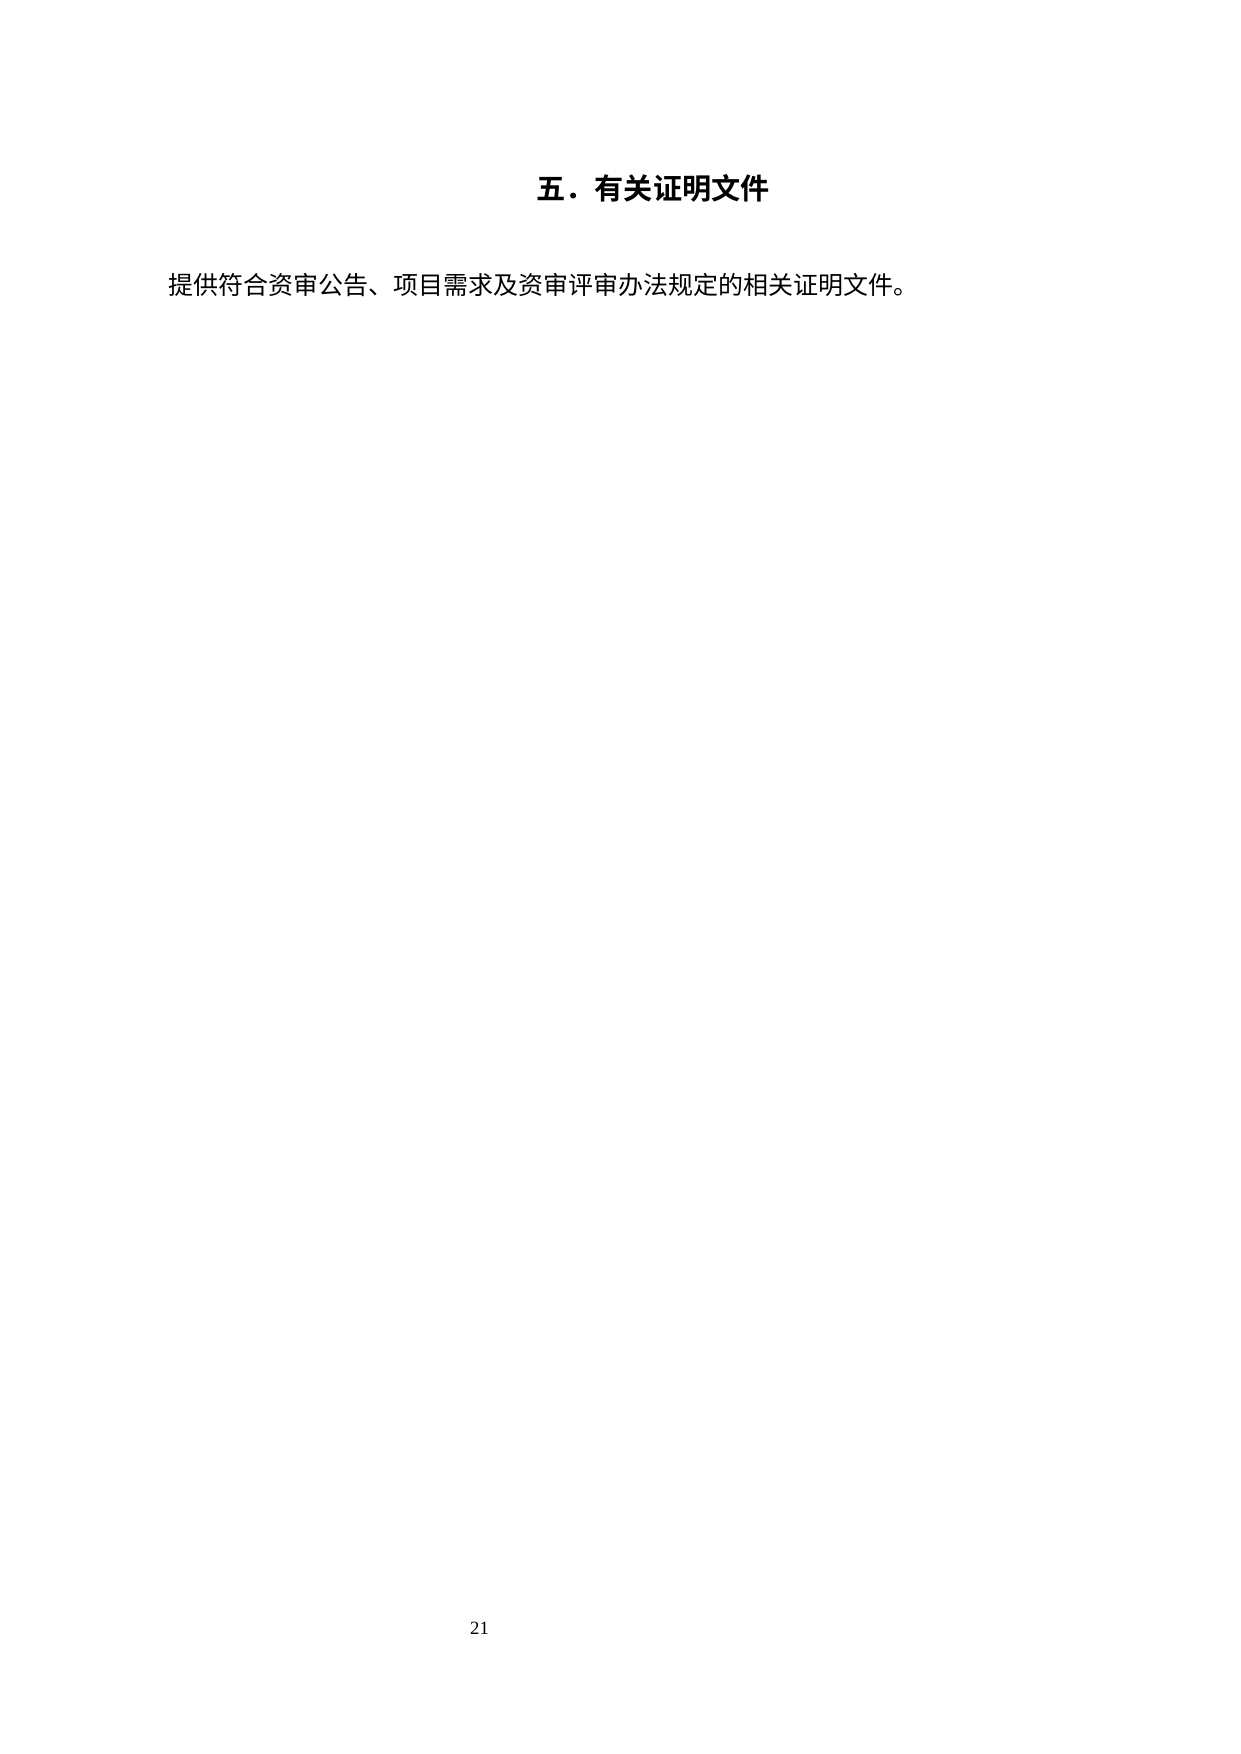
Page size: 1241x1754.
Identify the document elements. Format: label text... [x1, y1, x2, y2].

subtitle 五．有关证明文件 [118, 165, 1122, 208]
text 提供符合资审公告、项目需求及资审评审办法规定的相关证明文件。 [118, 266, 1122, 302]
